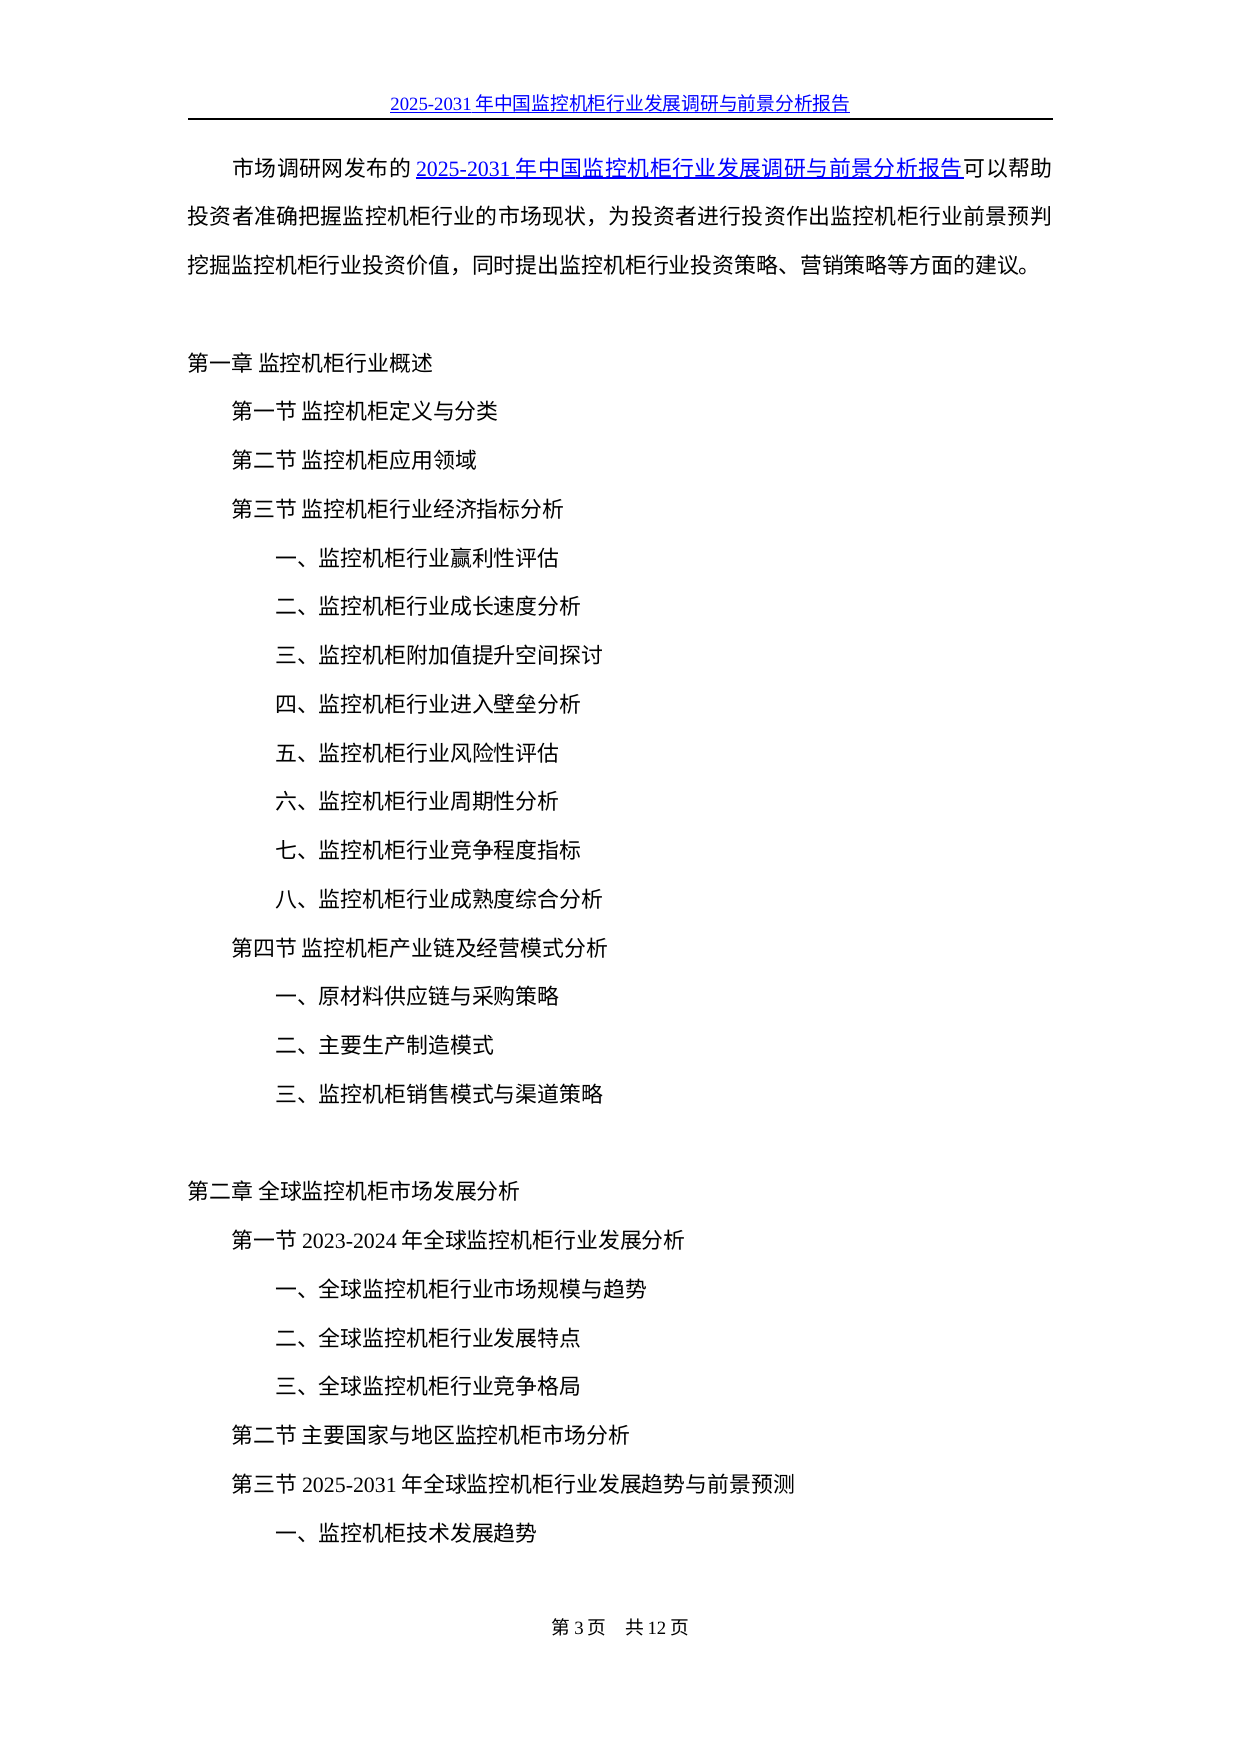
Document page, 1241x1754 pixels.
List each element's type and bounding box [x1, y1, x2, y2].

text [187, 150, 1053, 1548]
